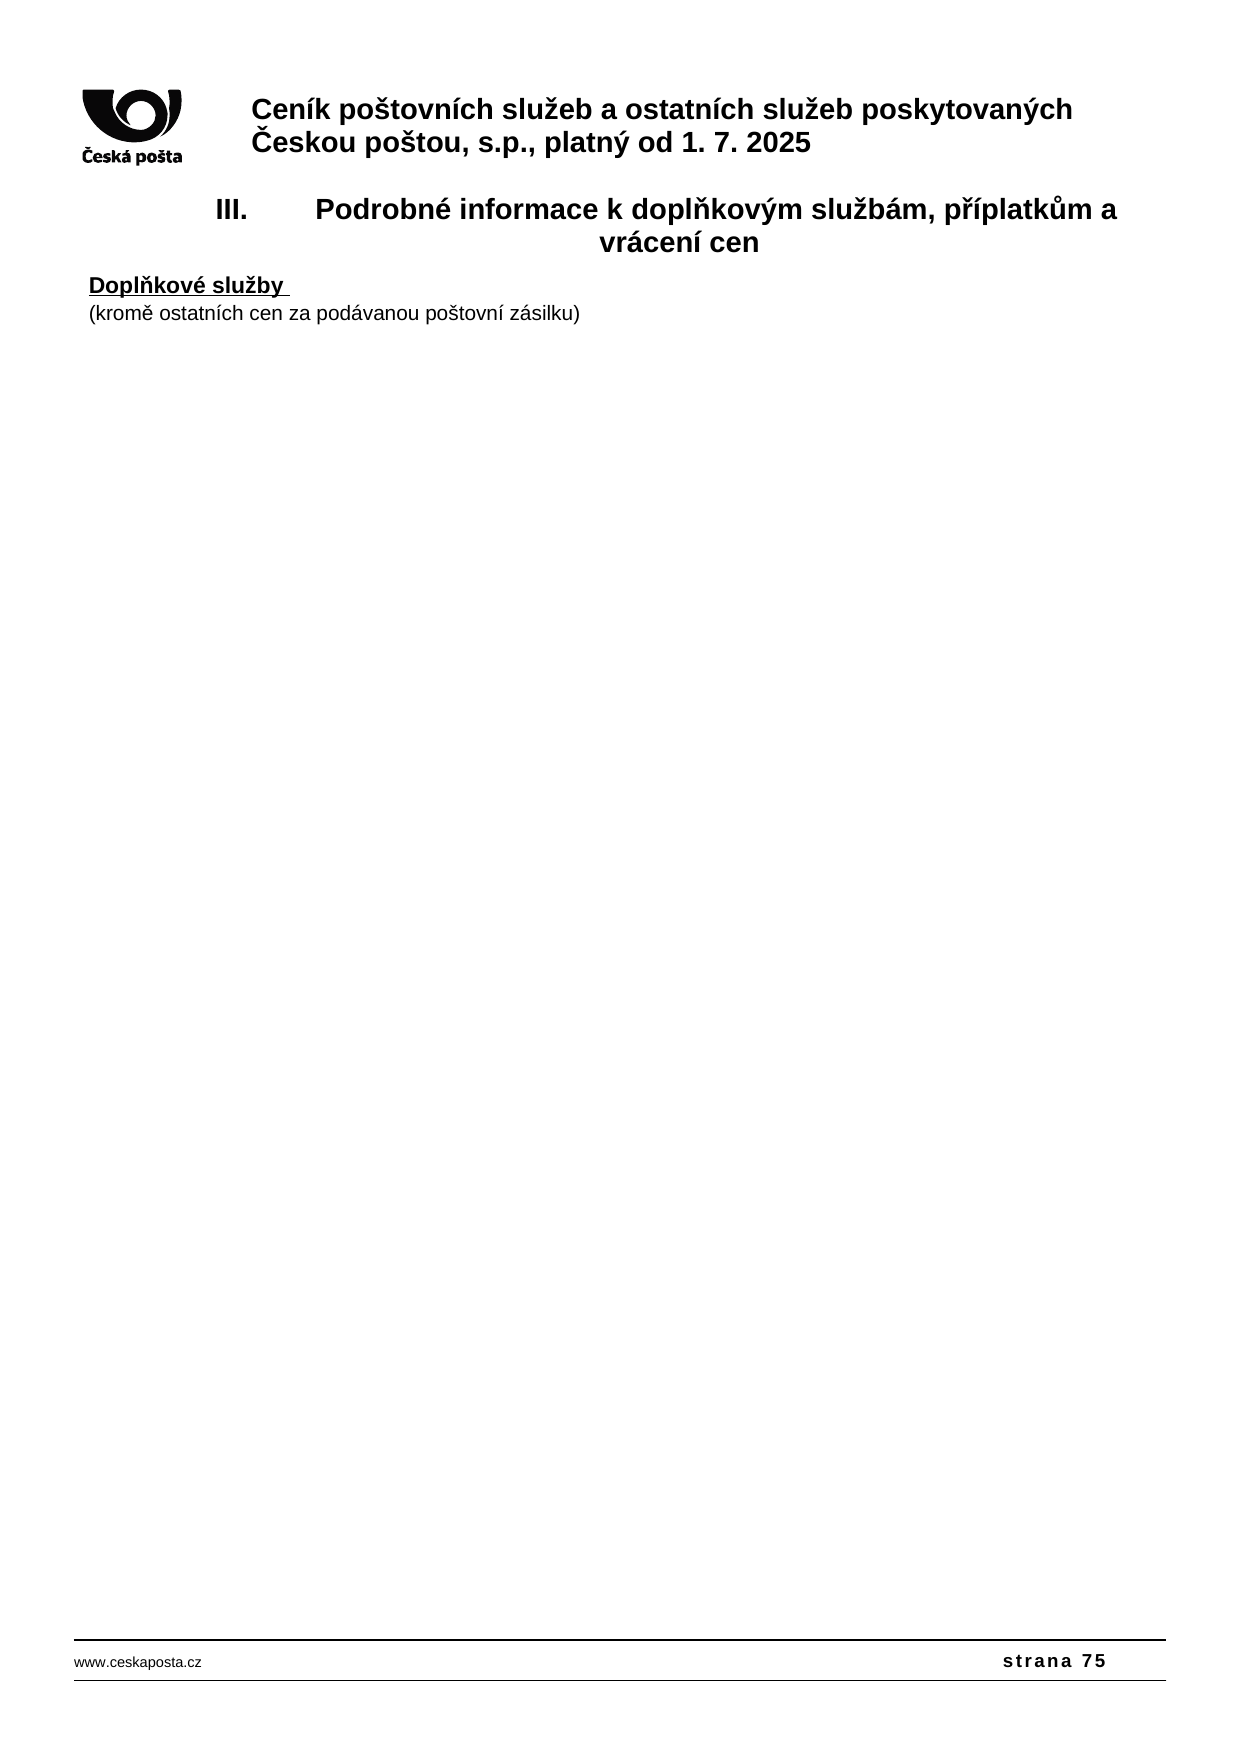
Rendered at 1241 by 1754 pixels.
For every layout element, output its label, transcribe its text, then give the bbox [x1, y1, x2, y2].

subtitle Podrobné informace k doplňkovým službám, příplatkům a vrácení cen [222, 192, 1137, 259]
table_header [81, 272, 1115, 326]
